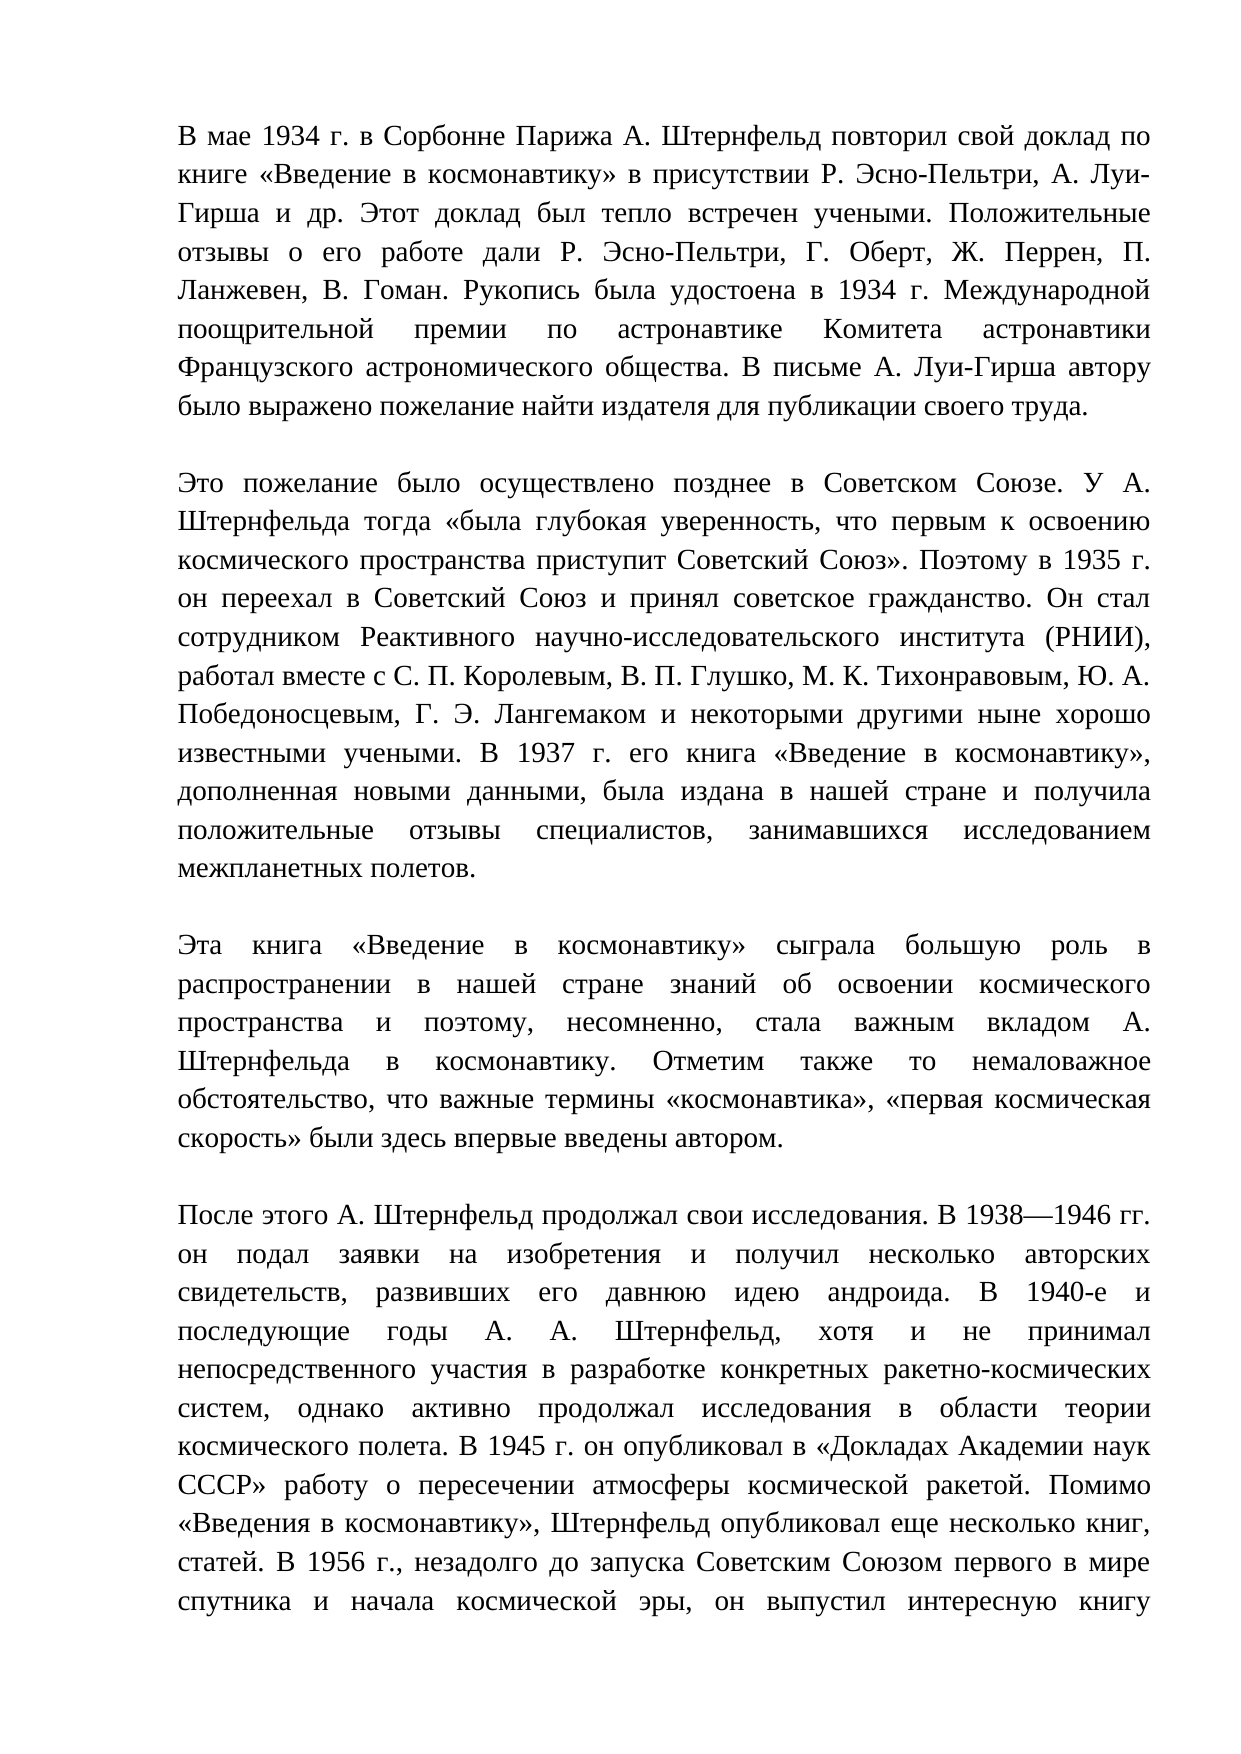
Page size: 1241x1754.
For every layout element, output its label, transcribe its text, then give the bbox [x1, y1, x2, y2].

text В мае 1934 г. в Сорбонне Парижа А. Штернфельд повторил свой доклад по книге «Введение в космонавтику» в присутствии Р. Эсно-Пельтри, А. Луи-Гирша и др. Этот доклад был тепло встречен учеными. Положительные отзывы о его работе дали Р. Эсно-Пельтри, Г. Оберт, Ж. Перрен, П. Ланжевен, В. Гоман. Рукопись была удостоена в 1934 г. Международной поощрительной премии по астронавтике Комитета астронавтики Французского астрономического общества. В письме А. Луи-Гирша автору было выражено пожелание найти издателя для публикации своего труда. [177, 118, 1152, 421]
text Эта книга «Введение в космонавтику» сыграла большую роль в распространении в нашей стране знаний об освоении космического пространства и поэтому, несомненно, стала важным вкладом А. Штернфельда в космонавтику. Отметим также то немаловажное обстоятельство, что важные термины «космонавтика», «первая космическая скорость» были здесь впервые введены автором. [177, 927, 1152, 1154]
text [177, 1197, 1152, 1616]
text Это пожелание было осуществлено позднее в Советском Союзе. У А. Штернфельда тогда «была глубокая уверенность, что первым к освоению космического пространства приступит Советский Союз». Поэтому в 1935 г. он переехал в Советский Союз и принял советское гражданство. Он стал сотрудником Реактивного научно-исследовательского института (РНИИ), работал вместе с С. П. Королевым, В. П. Глушко, М. К. Тихонравовым, Ю. А. Победоносцевым, Г. Э. Лангемаком и некоторыми другими ныне хорошо известными учеными. В 1937 г. его книга «Введение в космонавтику», дополненная новыми данными, была издана в нашей стране и получила положительные отзывы специалистов, занимавшихся исследованием межпланетных полетов. [177, 465, 1152, 884]
